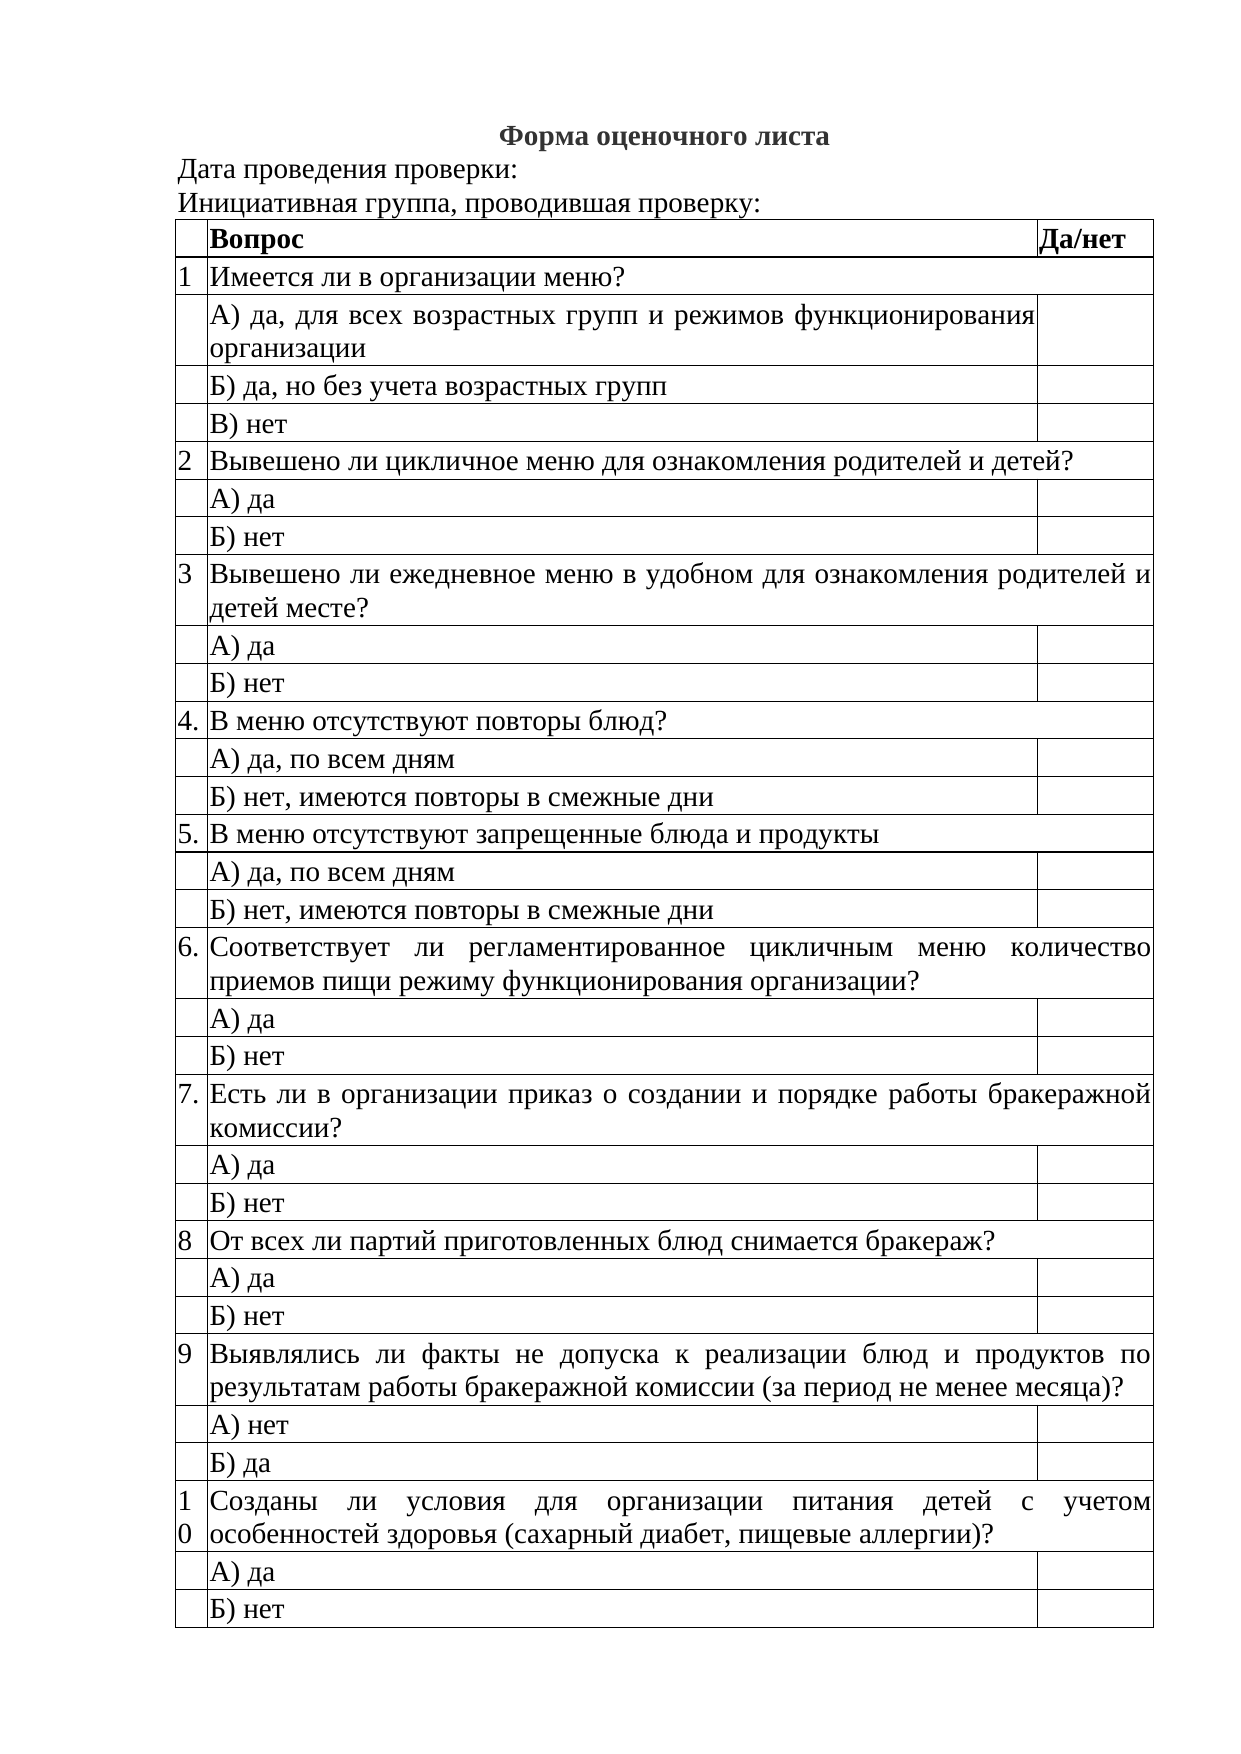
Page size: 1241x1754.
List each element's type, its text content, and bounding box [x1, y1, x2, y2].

text Инициативная группа, проводившая проверку: [177, 185, 1152, 219]
table_cell [1038, 1590, 1153, 1627]
table_cell [176, 1259, 207, 1296]
table_cell Б) да [208, 1443, 1037, 1480]
table_cell Б) нет, имеются повторы в смежные дни [208, 890, 1037, 927]
table_cell 4. [176, 702, 207, 738]
table_header [176, 220, 207, 256]
table_cell [176, 1184, 207, 1220]
table_cell [1038, 1259, 1153, 1296]
table_cell А) да [208, 1259, 1037, 1296]
table_cell [1038, 739, 1153, 776]
table_cell В меню отсутствуют повторы блюд? [208, 702, 1153, 738]
table_cell А) да, для всех возрастных групп и режимов функционирования организации [208, 295, 1037, 365]
table_cell [176, 1146, 207, 1182]
table_cell Б) нет [208, 1184, 1037, 1220]
table_cell 1 [176, 258, 207, 294]
table_cell 3 [176, 555, 207, 625]
table_cell [1038, 366, 1153, 403]
table_cell Б) нет [208, 1297, 1037, 1333]
table_cell [1038, 1443, 1153, 1480]
table_cell Выявлялись ли факты не допуска к реализации блюд и продуктов по результатам работы бракеражной комиссии (за период не менее месяца)? [208, 1334, 1153, 1404]
table_cell [1038, 1146, 1153, 1182]
table_cell [1038, 1406, 1153, 1442]
text Форма оценочного листа [177, 118, 1152, 152]
table_cell [176, 664, 207, 701]
table_cell Вывешено ли ежедневное меню в удобном для ознакомления родителей и детей месте? [208, 555, 1153, 625]
table_cell Имеется ли в организации меню? [208, 258, 1153, 294]
table_cell В меню отсутствуют запрещенные блюда и продукты [208, 815, 1153, 851]
table_cell 2 [176, 442, 207, 478]
table_cell [176, 777, 207, 814]
table_cell [176, 890, 207, 927]
table_cell А) да [208, 626, 1037, 663]
table_cell [176, 1443, 207, 1480]
table_cell [176, 1552, 207, 1589]
table_cell [176, 739, 207, 776]
table_cell 10 [176, 1481, 207, 1551]
table_cell [1038, 295, 1153, 365]
table_cell А) нет [208, 1406, 1037, 1442]
table_cell [1038, 1037, 1153, 1073]
table_cell [1038, 1552, 1153, 1589]
table_cell [176, 1590, 207, 1627]
table_cell А) да [208, 1146, 1037, 1182]
table_cell [1038, 1184, 1153, 1220]
table_cell 8 [176, 1221, 207, 1258]
table_cell [1038, 404, 1153, 441]
table_cell [1038, 517, 1153, 554]
table_cell 6. [176, 928, 207, 998]
table_cell [1038, 853, 1153, 889]
table_cell Б) нет [208, 517, 1037, 554]
table_cell [176, 626, 207, 663]
table_cell 7. [176, 1075, 207, 1145]
table_cell Вывешено ли цикличное меню для ознакомления родителей и детей? [208, 442, 1153, 478]
table_cell [1038, 999, 1153, 1036]
table_cell А) да, по всем дням [208, 739, 1037, 776]
table_cell Б) нет [208, 664, 1037, 701]
table_cell [176, 853, 207, 889]
table_cell [1038, 480, 1153, 516]
table_cell [176, 366, 207, 403]
table_cell Б) нет, имеются повторы в смежные дни [208, 777, 1037, 814]
table_cell [176, 1297, 207, 1333]
table_cell [176, 480, 207, 516]
table_cell [176, 295, 207, 365]
table_cell [176, 999, 207, 1036]
table_cell [176, 1037, 207, 1073]
text Дата проведения проверки: [177, 152, 1152, 185]
table_cell В) нет [208, 404, 1037, 441]
table_cell [1038, 664, 1153, 701]
table_cell А) да [208, 999, 1037, 1036]
table_cell [176, 517, 207, 554]
table_header Вопрос [208, 220, 1037, 256]
table_cell А) да [208, 1552, 1037, 1589]
table_cell [176, 1406, 207, 1442]
table_cell От всех ли партий приготовленных блюд снимается бракераж? [208, 1221, 1153, 1258]
table_cell Б) да, но без учета возрастных групп [208, 366, 1037, 403]
table_cell А) да [208, 480, 1037, 516]
table_cell [1038, 890, 1153, 927]
table_header Да/нет [1038, 220, 1153, 256]
table_cell Б) нет [208, 1037, 1037, 1073]
table_cell [1038, 777, 1153, 814]
table_cell 9 [176, 1334, 207, 1404]
table_cell [1038, 626, 1153, 663]
table_cell [1038, 1297, 1153, 1333]
table_cell Созданы ли условия для организации питания детей с учетом особенностей здоровья (сахарный диабет, пищевые аллергии)? [208, 1481, 1153, 1551]
table_cell А) да, по всем дням [208, 853, 1037, 889]
table_cell 5. [176, 815, 207, 851]
table_cell Б) нет [208, 1590, 1037, 1627]
table_cell Есть ли в организации приказ о создании и порядке работы бракеражной комиссии? [208, 1075, 1153, 1145]
table_cell Соответствует ли регламентированное цикличным меню количество приемов пищи режиму функционирования организации? [208, 928, 1153, 998]
table_cell [176, 404, 207, 441]
